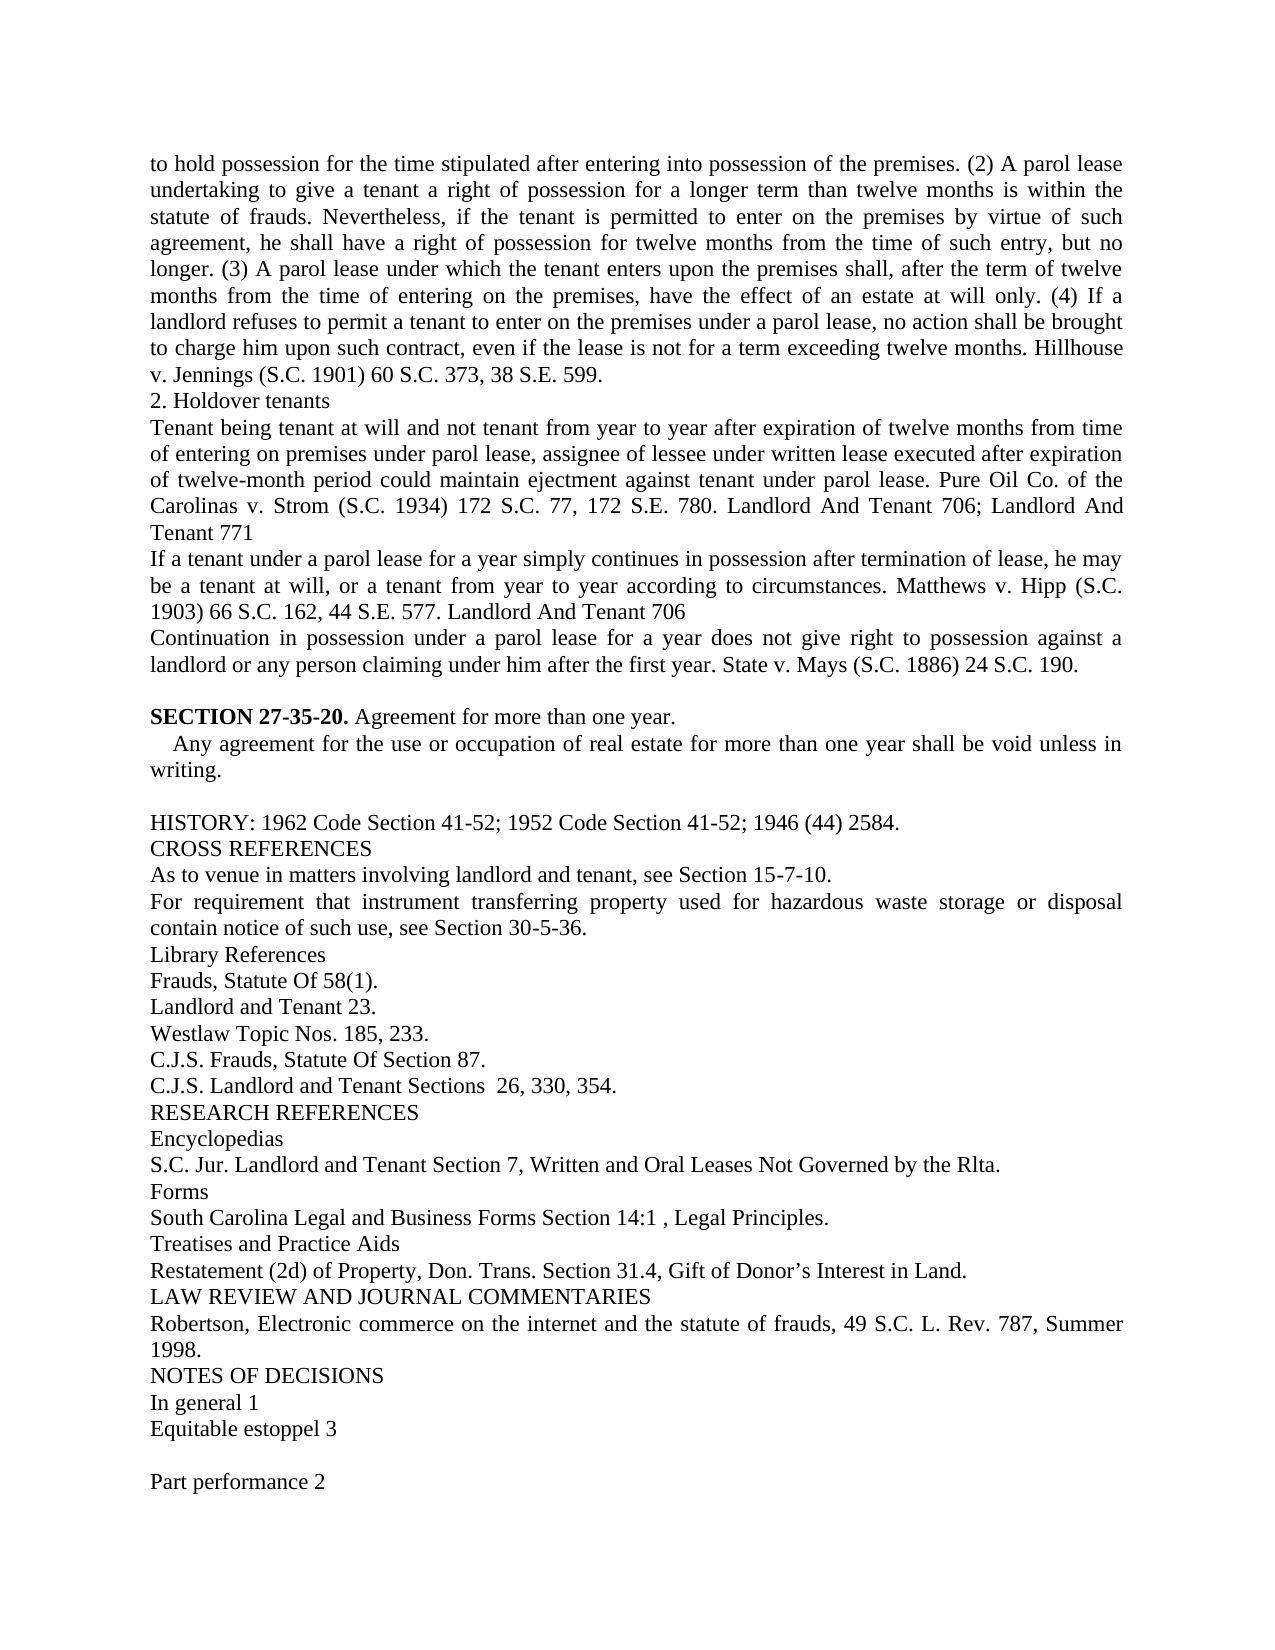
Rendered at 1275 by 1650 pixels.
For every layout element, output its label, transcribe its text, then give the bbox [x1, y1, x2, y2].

text C.J.S. Landlord and Tenant Sections 26, 330, 354. [150, 1072, 1125, 1099]
text South Carolina Legal and Business Forms Section 14:1 , Legal Principles. [150, 1204, 1125, 1231]
text In general 1 [150, 1389, 1125, 1415]
text Robertson, Electronic commerce on the internet and the statute of frauds, 49 S.C. L. Rev. 787, Summer 1998. [150, 1309, 1125, 1362]
text Westlaw Topic Nos. 185, 233. [150, 1020, 1125, 1046]
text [150, 150, 1125, 387]
text RESEARCH REFERENCES [150, 1099, 1125, 1125]
text C.J.S. Frauds, Statute Of Section 87. [150, 1046, 1125, 1072]
text NOTES OF DECISIONS [150, 1362, 1125, 1389]
text Restatement (2d) of Property, Don. Trans. Section 31.4, Gift of Donor’s Interest in Land. [150, 1257, 1125, 1283]
text SECTION 27-35-20. Agreement for more than one year. [150, 703, 1125, 730]
text Library References [150, 941, 1125, 967]
text For requirement that instrument transferring property used for hazardous waste storage or disposal contain notice of such use, see Section 30-5-36. [150, 888, 1125, 941]
text Encyclopedias [150, 1125, 1125, 1151]
text S.C. Jur. Landlord and Tenant Section 7, Written and Oral Leases Not Governed by the Rlta. [150, 1151, 1125, 1178]
text Tenant being tenant at will and not tenant from year to year after expiration of twelve months from time of entering on premises under parol lease, assignee of lessee under written lease executed after expiration of twelve-month period could maintain ejectment against tenant under parol lease. Pure Oil Co. of the Carolinas v. Strom (S.C. 1934) 172 S.C. 77, 172 S.E. 780. Landlord And Tenant 706; Landlord And Tenant 771 [150, 413, 1125, 545]
text Treatises and Practice Aids [150, 1231, 1125, 1257]
text Part performance 2 [150, 1468, 1125, 1494]
text Any agreement for the use or occupation of real estate for more than one year shall be void unless in writing. [150, 730, 1125, 782]
text Forms [150, 1178, 1125, 1204]
text LAW REVIEW AND JOURNAL COMMENTARIES [150, 1283, 1125, 1309]
text 2. Holdover tenants [150, 387, 1125, 413]
text Frauds, Statute Of 58(1). [150, 967, 1125, 993]
text HISTORY: 1962 Code Section 41-52; 1952 Code Section 41-52; 1946 (44) 2584. [150, 809, 1125, 835]
text If a tenant under a parol lease for a year simply continues in possession after termination of lease, he may be a tenant at will, or a tenant from year to year according to circumstances. Matthews v. Hipp (S.C. 1903) 66 S.C. 162, 44 S.E. 577. Landlord And Tenant 706 [150, 545, 1125, 624]
text As to venue in matters involving landlord and tenant, see Section 15-7-10. [150, 862, 1125, 888]
text Landlord and Tenant 23. [150, 993, 1125, 1020]
text Continuation in possession under a parol lease for a year does not give right to possession against a landlord or any person claiming under him after the first year. State v. Mays (S.C. 1886) 24 S.C. 190. [150, 624, 1125, 677]
text CROSS REFERENCES [150, 835, 1125, 862]
text Equitable estoppel 3 [150, 1415, 1125, 1441]
